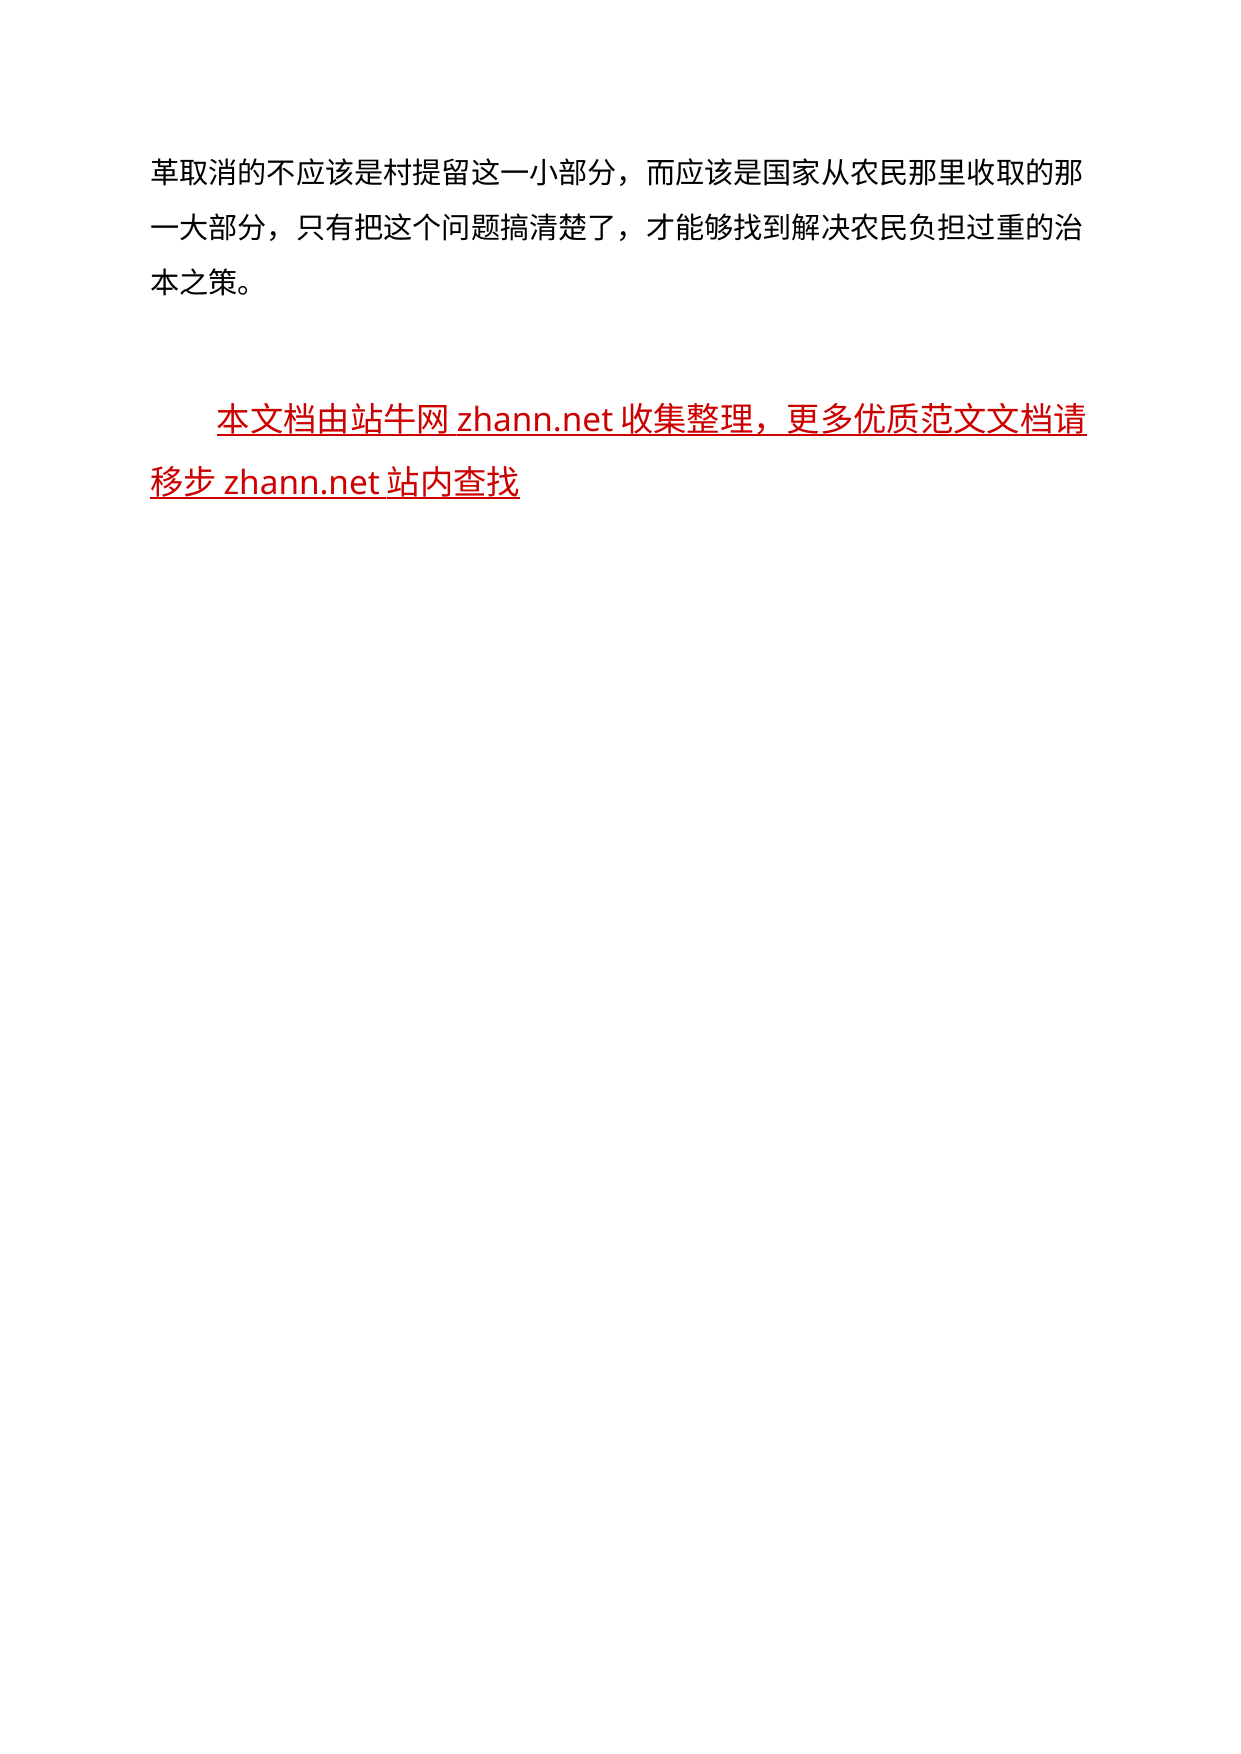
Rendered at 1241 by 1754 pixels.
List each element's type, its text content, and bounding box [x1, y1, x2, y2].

text 本文档由站牛网zhann.net收集整理，更多优质范文文档请移步zhann.net站内查找 [150, 393, 1090, 504]
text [150, 150, 1090, 302]
